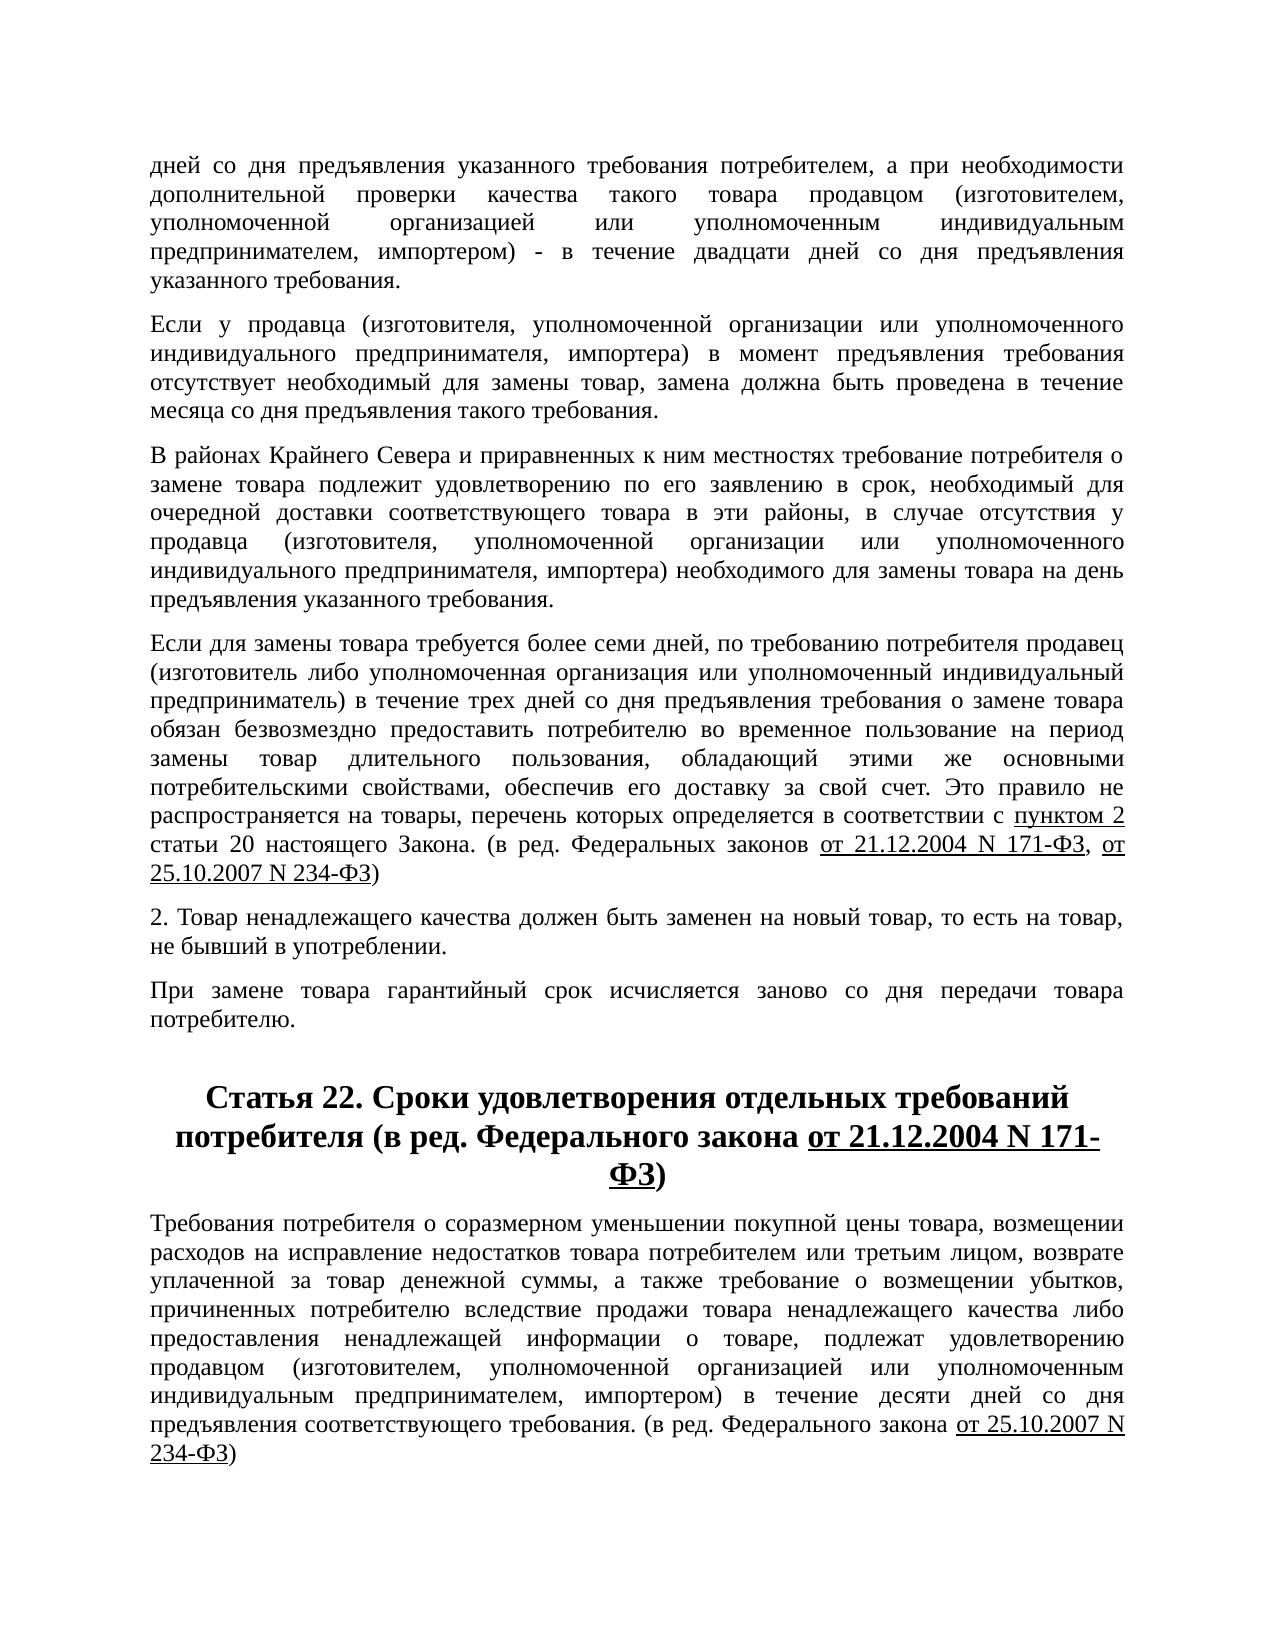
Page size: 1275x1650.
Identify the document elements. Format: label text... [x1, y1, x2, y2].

text Если для замены товара требуется более семи дней, по требованию потребителя продавец (изготовитель либо уполномоченная организация или уполномоченный индивидуальный предприниматель) в течение трех дней со дня предъявления требования о замене товара обязан безвозмездно предоставить потребителю во временное пользование на период замены товар длительного пользования, обладающий этими же основными потребительскими свойствами, обеспечив его доставку за свой счет. Это правило не распространяется на товары, перечень которых определяется в соответствии с пунктом 2 статьи 20 настоящего Закона. (в ред. Федеральных законов от 21.12.2004 N 171-ФЗ, от 25.10.2007 N 234-ФЗ) [150, 628, 1125, 887]
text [150, 150, 1125, 294]
text В районах Крайнего Севера и приравненных к ним местностях требование потребителя о замене товара подлежит удовлетворению по его заявлению в срок, необходимый для очередной доставки соответствующего товара в эти районы, в случае отсутствия у продавца (изготовителя, уполномоченной организации или уполномоченного индивидуального предпринимателя, импортера) необходимого для замены товара на день предъявления указанного требования. [150, 440, 1125, 612]
text 2. Товар ненадлежащего качества должен быть заменен на новый товар, то есть на товар, не бывший в употреблении. [150, 902, 1125, 960]
text Требования потребителя о соразмерном уменьшении покупной цены товара, возмещении расходов на исправление недостатков товара потребителем или третьим лицом, возврате уплаченной за товар денежной суммы, а также требование о возмещении убытков, причиненных потребителю вследствие продажи товара ненадлежащего качества либо предоставления ненадлежащей информации о товаре, подлежат удовлетворению продавцом (изготовителем, уполномоченной организацией или уполномоченным индивидуальным предпринимателем, импортером) в течение десяти дней со дня предъявления соответствующего требования. (в ред. Федерального закона от 25.10.2007 N 234-ФЗ) [150, 1208, 1125, 1467]
text При замене товара гарантийный срок исчисляется заново со дня передачи товара потребителю. [150, 976, 1125, 1033]
text Если у продавца (изготовителя, уполномоченной организации или уполномоченного индивидуального предпринимателя, импортера) в момент предъявления требования отсутствует необходимый для замены товар, замена должна быть проведена в течение месяца со дня предъявления такого требования. [150, 309, 1125, 424]
text Статья 22. Сроки удовлетворения отдельных требований потребителя (в ред. Федерального закона от 21.12.2004 N 171-ФЗ) [150, 1077, 1125, 1192]
